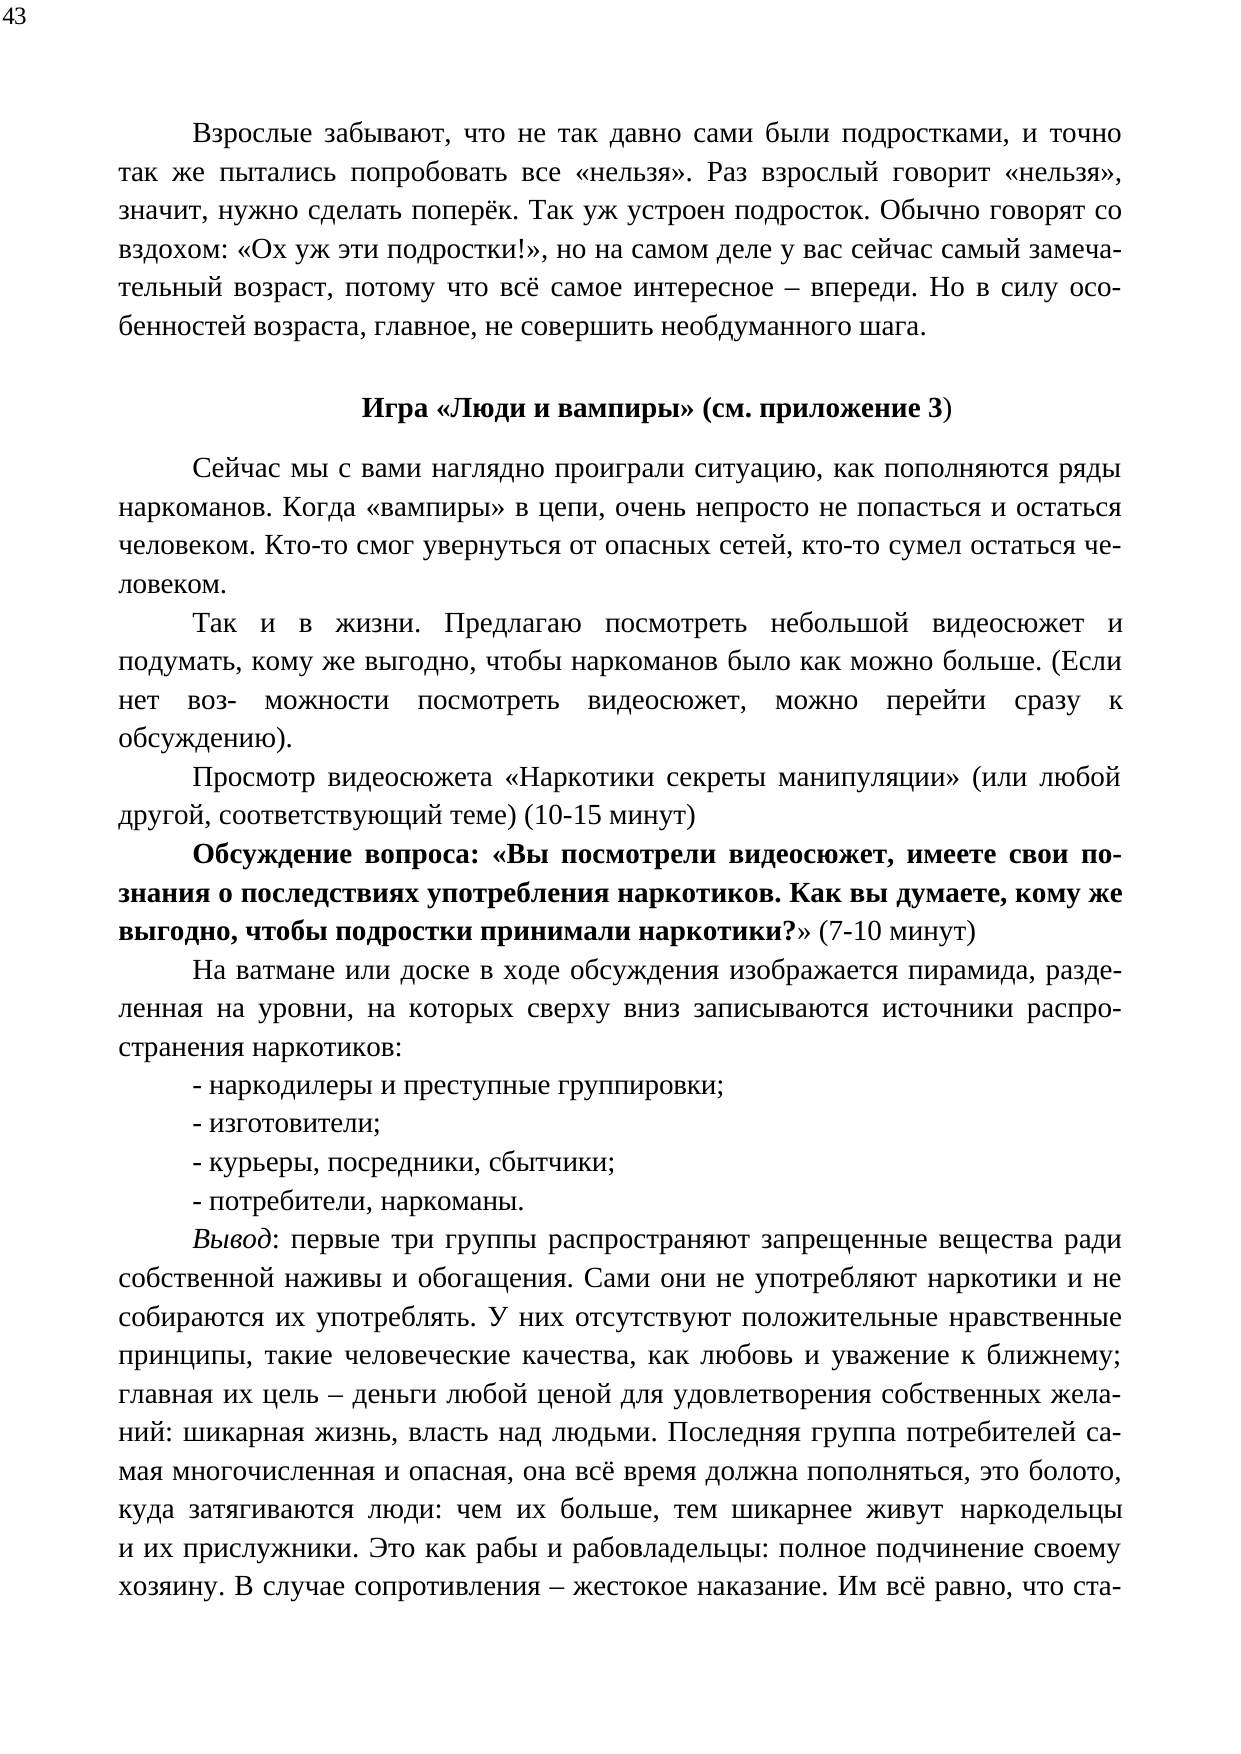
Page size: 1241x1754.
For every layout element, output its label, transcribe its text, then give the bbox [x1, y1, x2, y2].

list изготовители; [192, 1106, 1137, 1139]
text Так и в жизни. Предлагаю посмотреть небольшой видеосюжет и подумать, кому же выгодно, чтобы наркоманов было как можно больше. (Если нет воз- можности посмотреть видеосюжет, можно перейти сразу к обсуждению). [118, 605, 1123, 754]
text Просмотр видеосюжета «Наркотики секреты манипуляции» (или любой другой, соответствующий теме) (10-15 минут) [118, 759, 1121, 831]
subtitle Обсуждение вопроса: «Вы посмотрели видеосюжет, имеете свои по- знания о последствиях употребления наркотиков. Как вы думаете, кому же выгодно, чтобы подростки принимали наркотики?» (7-10 минут) [118, 836, 1123, 947]
list потребители, наркоманы. [192, 1183, 1137, 1217]
text Сейчас мы с вами наглядно проиграли ситуацию, как пополняются ряды наркоманов. Когда «вампиры» в цепи, очень непросто не попасться и остаться человеком. Кто-то смог увернуться от опасных сетей, кто-то сумел остаться че- ловеком. [118, 450, 1122, 599]
list курьеры, посредники, сбытчики; [192, 1144, 1137, 1178]
text На ватмане или доске в ходе обсуждения изображается пирамида, разде- ленная на уровни, на которых сверху вниз записываются источники распро- странения наркотиков: [118, 952, 1123, 1062]
text Взрослые забывают, что не так давно сами были подростками, и точно так же пытались попробовать все «нельзя». Раз взрослый говорит «нельзя», значит, нужно сделать поперёк. Так уж устроен подросток. Обычно говорят со вздохом: «Ох уж эти подростки!», но на самом деле у вас сейчас самый замеча- тельный возраст, потому что всё самое интересное – впереди. Но в силу осо- бенностей возраста, главное, не совершить необдуманного шага. [118, 115, 1123, 342]
subtitle Игра «Люди и вампиры» (см. приложение 3) [155, 390, 1085, 423]
list наркодилеры и преступные группировки; [192, 1067, 1137, 1101]
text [118, 1222, 1123, 1602]
